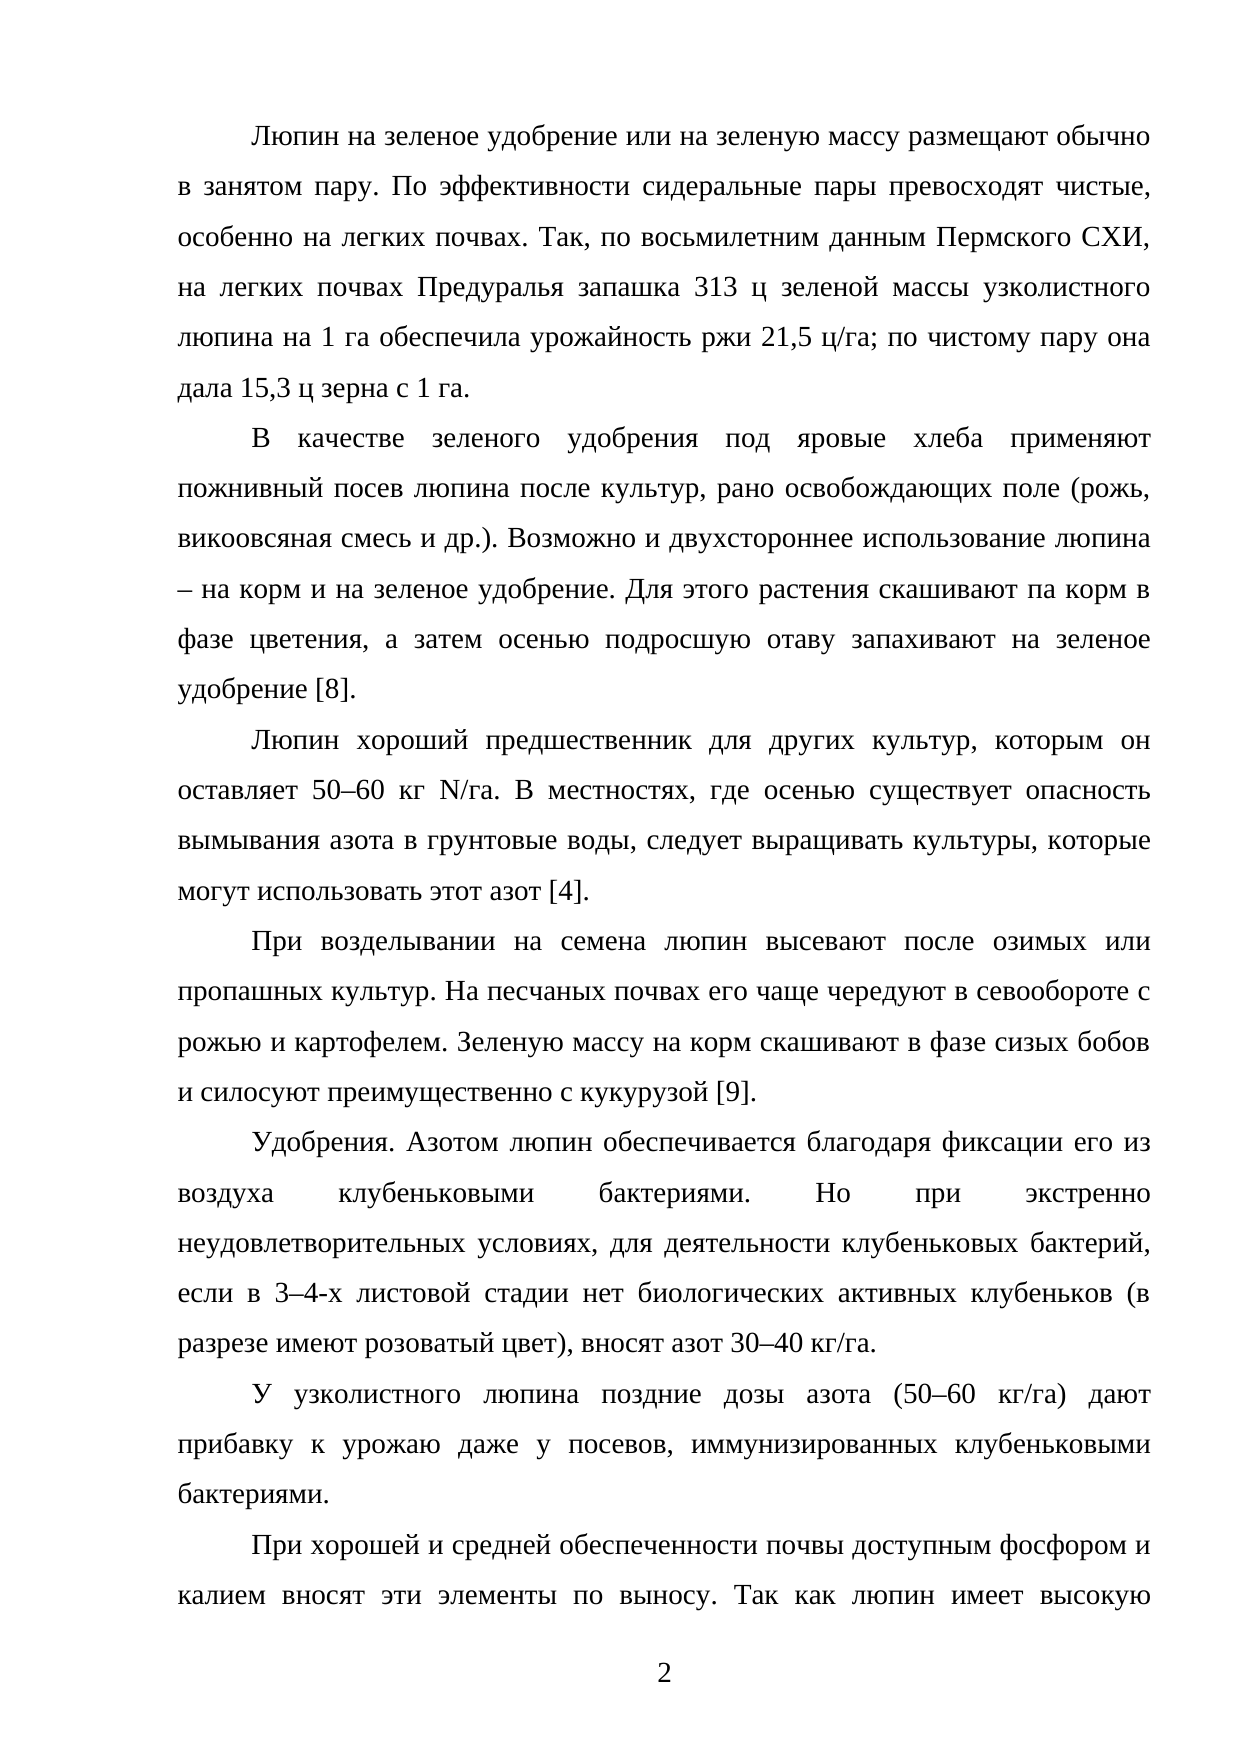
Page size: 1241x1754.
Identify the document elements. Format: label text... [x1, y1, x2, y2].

text Люпин на зеленое удобрение или на зеленую массу размещают обычно в занятом пару. По эффективности сидеральные пары превосходят чистые, особенно на легких почвах. Так, по восьмилетним данным Пермского СХИ, на легких почвах Предуралья запашка 313 ц зеленой массы узколистного люпина на 1 га обеспечила урожайность ржи 21,5 ц/га; по чистому пару она дала 15,3 ц зерна с 1 га. [177, 118, 1152, 403]
text В качестве зеленого удобрения под яровые хлеба применяют пожнивный посев люпина после культур, рано освобождающих поле (рожь, викоовсяная смесь и др.). Возможно и двухстороннее использование люпина – на корм и на зеленое удобрение. Для этого растения скашивают па корм в фазе цветения, а затем осенью подросшую отаву запахивают на зеленое удобрение [8]. [177, 420, 1152, 705]
text У узколистного люпина поздние дозы азота (50–60 кг/га) дают прибавку к урожаю даже у посевов, иммунизированных клубеньковыми бактериями. [177, 1376, 1152, 1510]
text Люпин хороший предшественник для других культур, которым он оставляет 50–60 кг N/гa. В местностях, где осенью существует опасность вымывания азота в грунтовые воды, следует выращивать культуры, которые могут использовать этот азот [4]. [177, 722, 1152, 906]
text При возделывании на семена люпин высевают после озимых или пропашных культур. На песчаных почвах его чаще чередуют в севообороте с рожью и картофелем. Зеленую массу на корм скашивают в фазе сизых бобов и силосуют преимущественно с кукурузой [9]. [177, 923, 1152, 1108]
text Удобрения. Азотом люпин обеспечивается благодаря фиксации его из воздуха клубеньковыми бактериями. Но при экстренно неудовлетворительных условиях, для деятельности клубеньковых бактерий, если в 3–4-х листовой стадии нет биологических активных клубеньков (в разрезе имеют розоватый цвет), вносят азот 30–40 кг/га. [177, 1124, 1152, 1359]
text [177, 1527, 1152, 1611]
